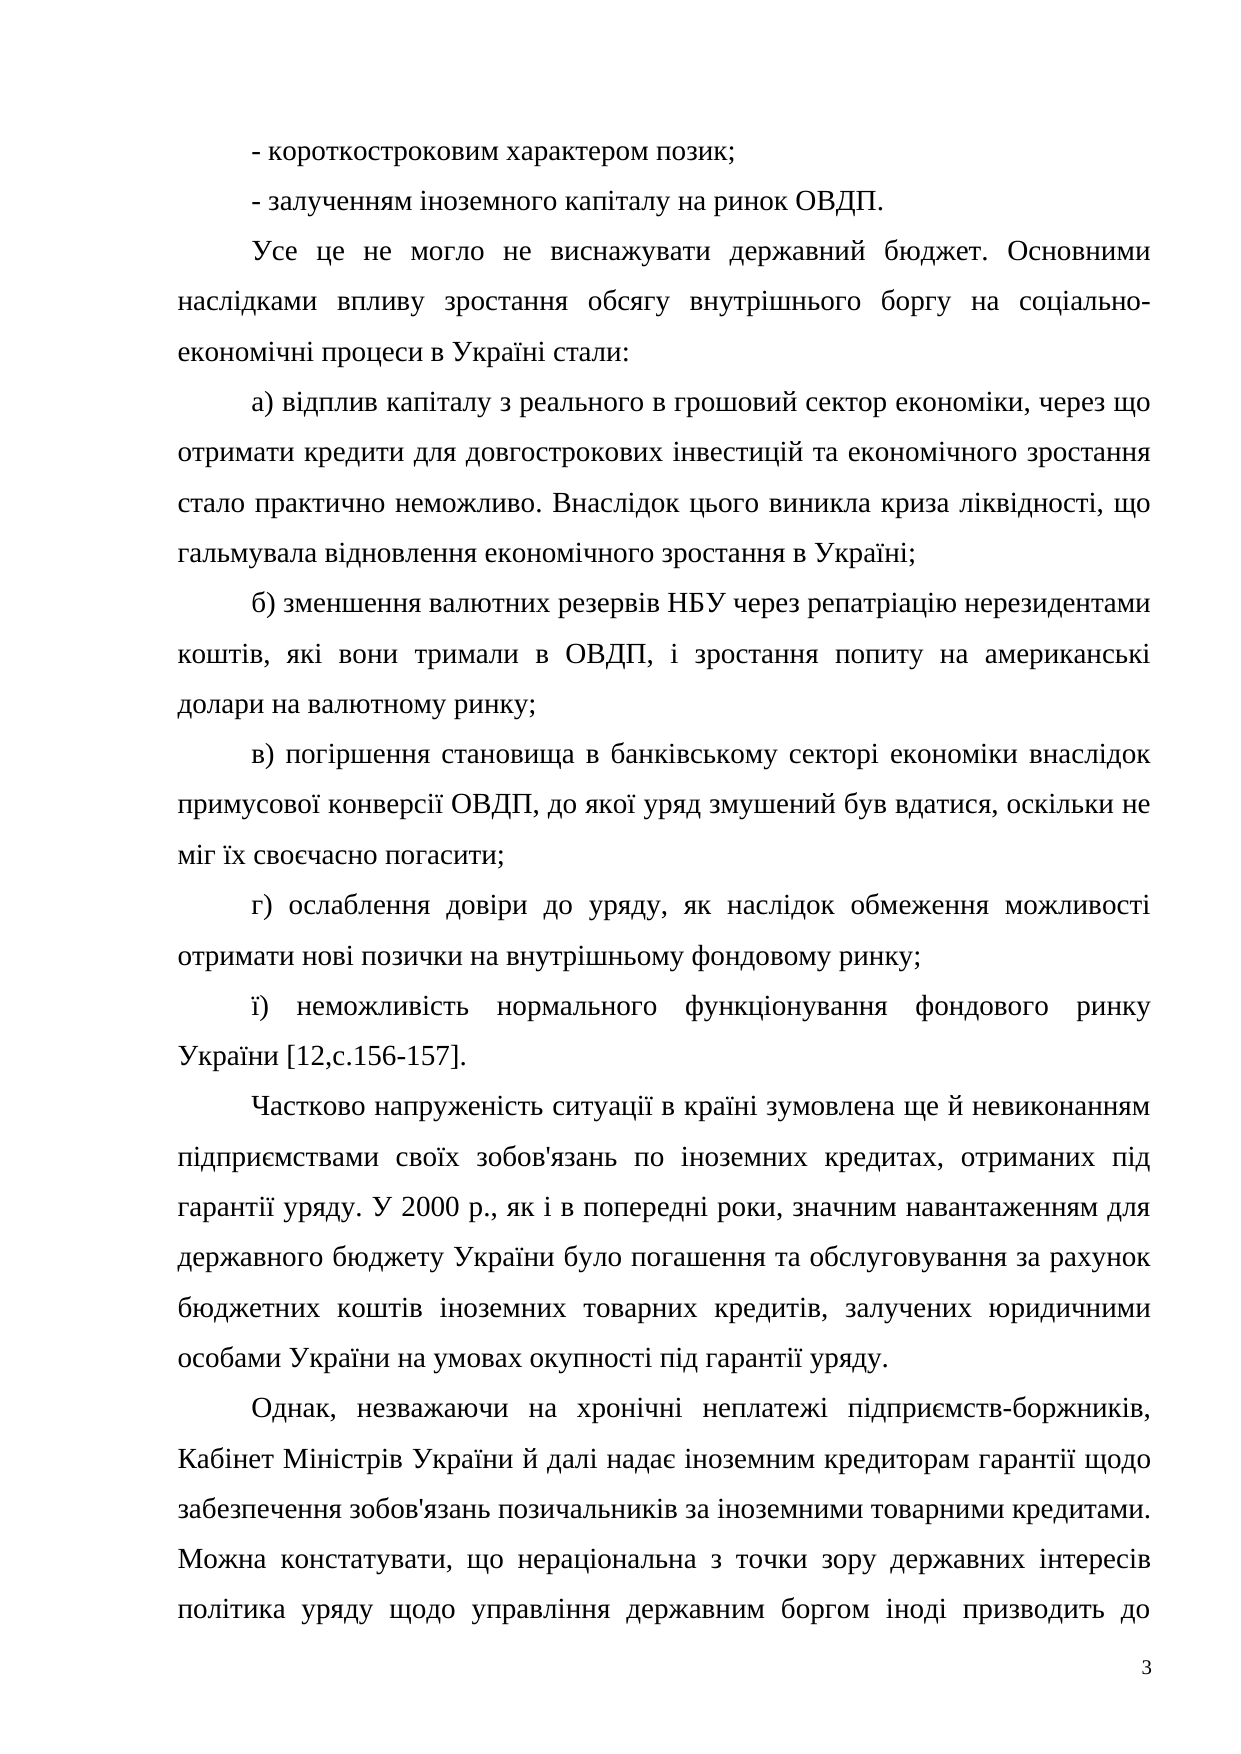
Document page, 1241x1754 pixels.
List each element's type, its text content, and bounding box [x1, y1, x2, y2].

text в) погіршення становища в банківському секторі економіки внаслідок примусової конверсії ОВДП, до якої уряд змушений був вдатися, оскільки не міг їх своєчасно погасити; [177, 736, 1152, 871]
text - короткостроковим характером позик; [177, 133, 1152, 166]
text - залученням іноземного капіталу на ринок ОВДП. [177, 183, 1152, 216]
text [177, 1390, 1152, 1625]
text Усе це не могло не виснажувати державний бюджет. Основними наслідками впливу зростання обсягу внутрішнього боргу на соціально-економічні процеси в Україні стали: [177, 233, 1152, 367]
text Частково напруженість ситуації в країні зумовлена ще й невиконанням підприємствами своїх зобов'язань по іноземних кредитах, отриманих під гарантії уряду. У 2000 р., як і в попередні роки, значним навантаженням для державного бюджету України було погашення та обслуговування за рахунок бюджетних коштів іноземних товарних кредитів, залучених юридичними особами України на умовах окупності під гарантії уряду. [177, 1088, 1152, 1374]
text а) відплив капіталу з реального в грошовий сектор економіки, через що отримати кредити для довгострокових інвестицій та економічного зростання стало практично неможливо. Внаслідок цього виникла криза ліквідності, що гальмувала відновлення економічного зростання в Україні; [177, 384, 1152, 569]
text ї) неможливість нормального функціонування фондового ринку України [12,с.156-157]. [177, 988, 1152, 1072]
text г) ослаблення довіри до уряду, як наслідок обмеження можливості отримати нові позички на внутрішньому фондовому ринку; [177, 887, 1152, 971]
text б) зменшення валютних резервів НБУ через репатріацію нерезидентами коштів, які вони тримали в ОВДП, і зростання попиту на американські долари на валютному ринку; [177, 585, 1152, 719]
